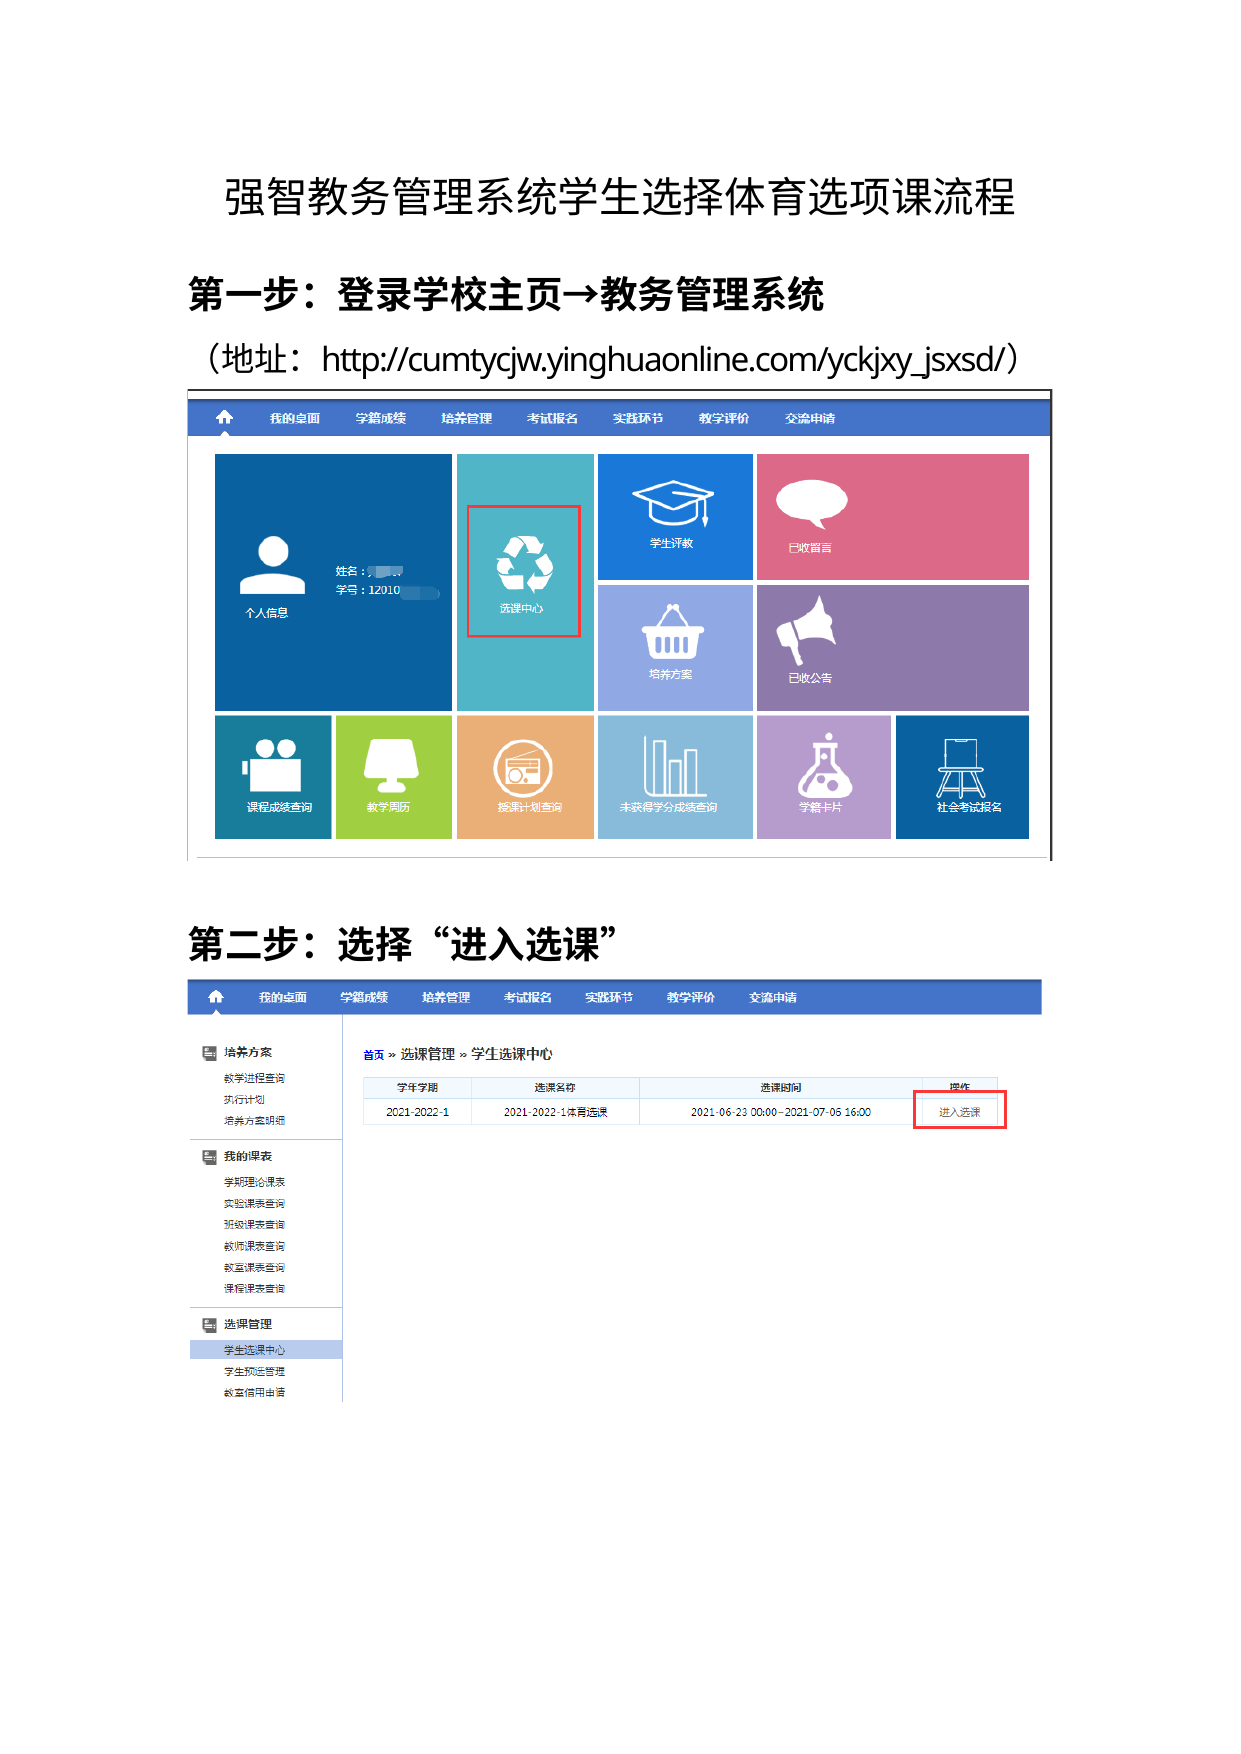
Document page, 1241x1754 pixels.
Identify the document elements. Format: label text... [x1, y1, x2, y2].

text 第二步：选择“进入选课” [187, 909, 1053, 974]
picture [187, 974, 1042, 1402]
text 强智教务管理系统学生选择体育选项课流程 [187, 162, 1053, 227]
picture [187, 389, 1053, 861]
text （地址：http://cumtycjw.yinghuaonline.com/yckjxy_jsxsd/） [187, 324, 1053, 389]
text 第一步：登录学校主页→教务管理系统 [187, 259, 1053, 324]
